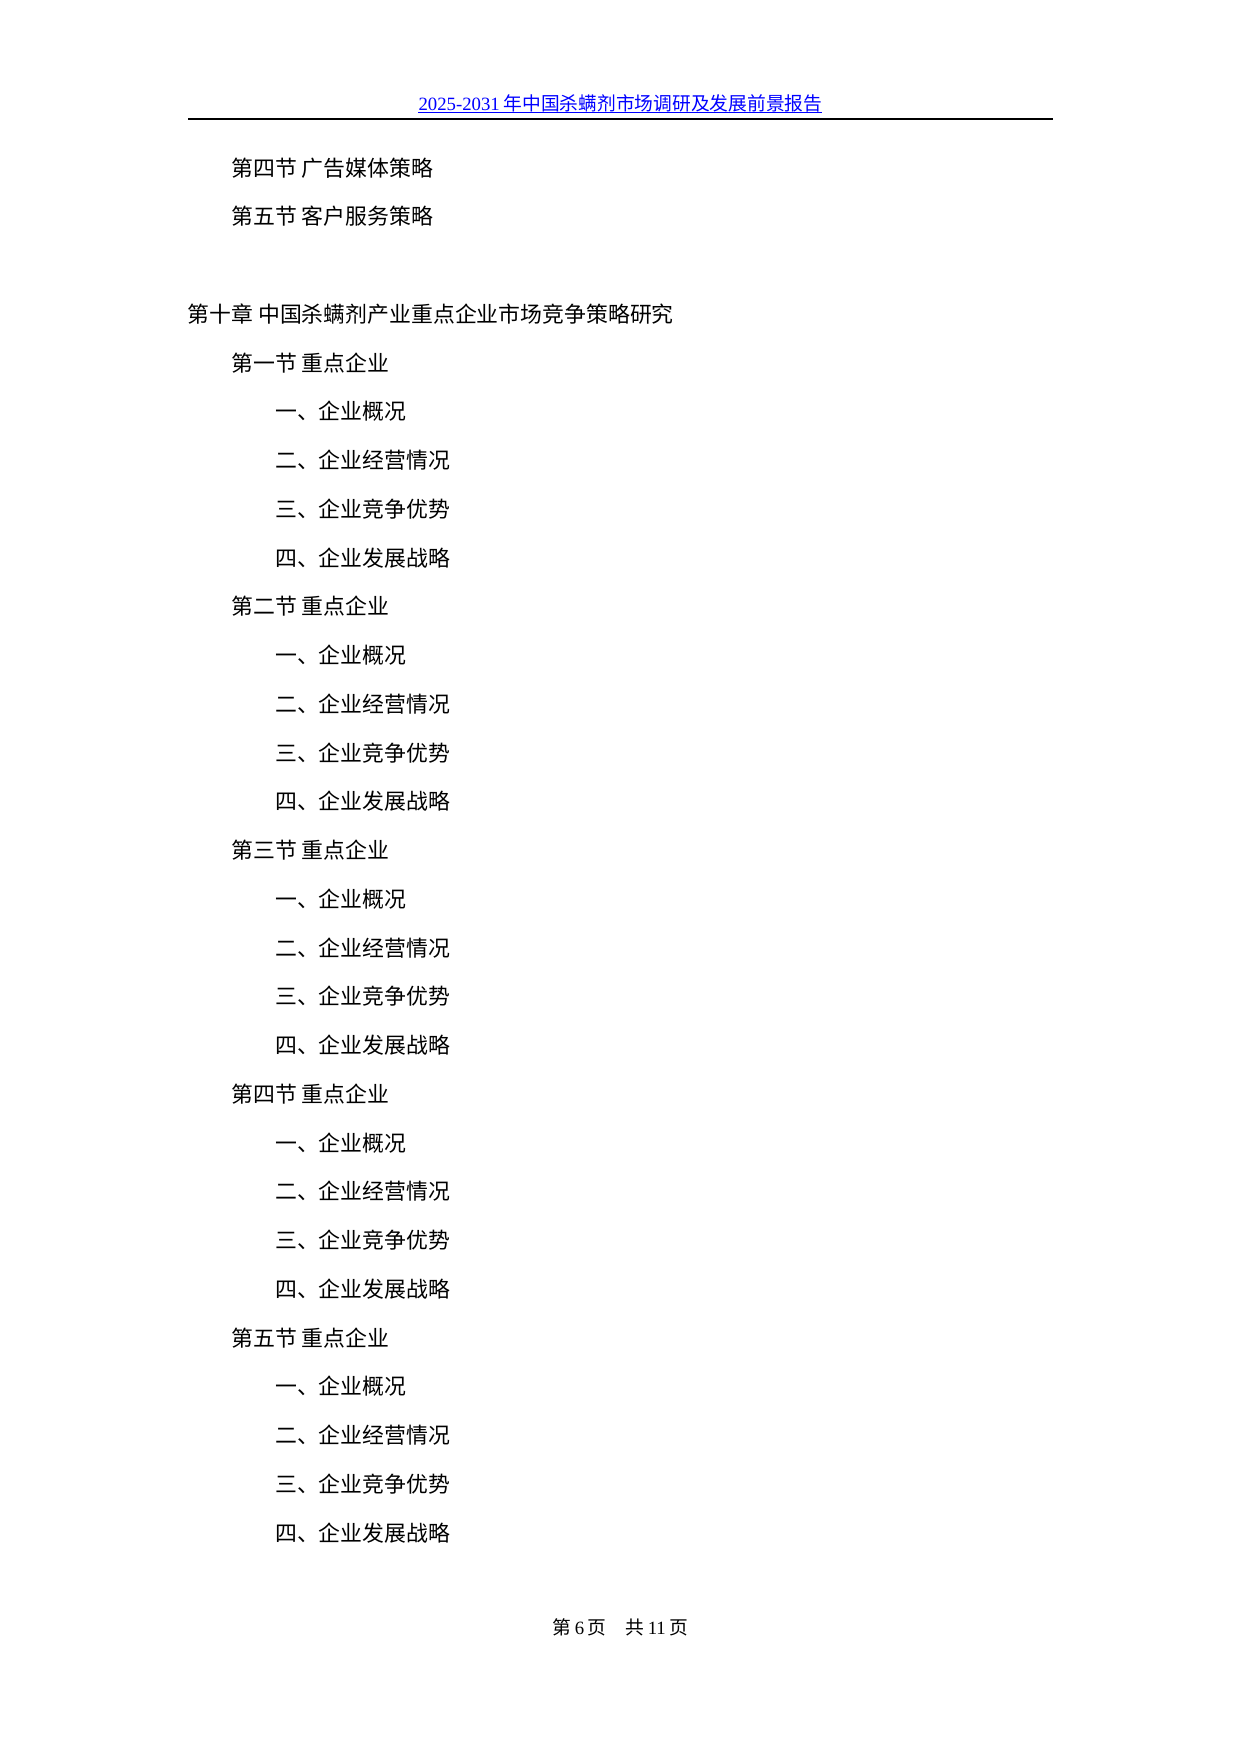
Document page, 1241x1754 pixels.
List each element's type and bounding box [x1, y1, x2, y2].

text [187, 150, 1053, 1548]
